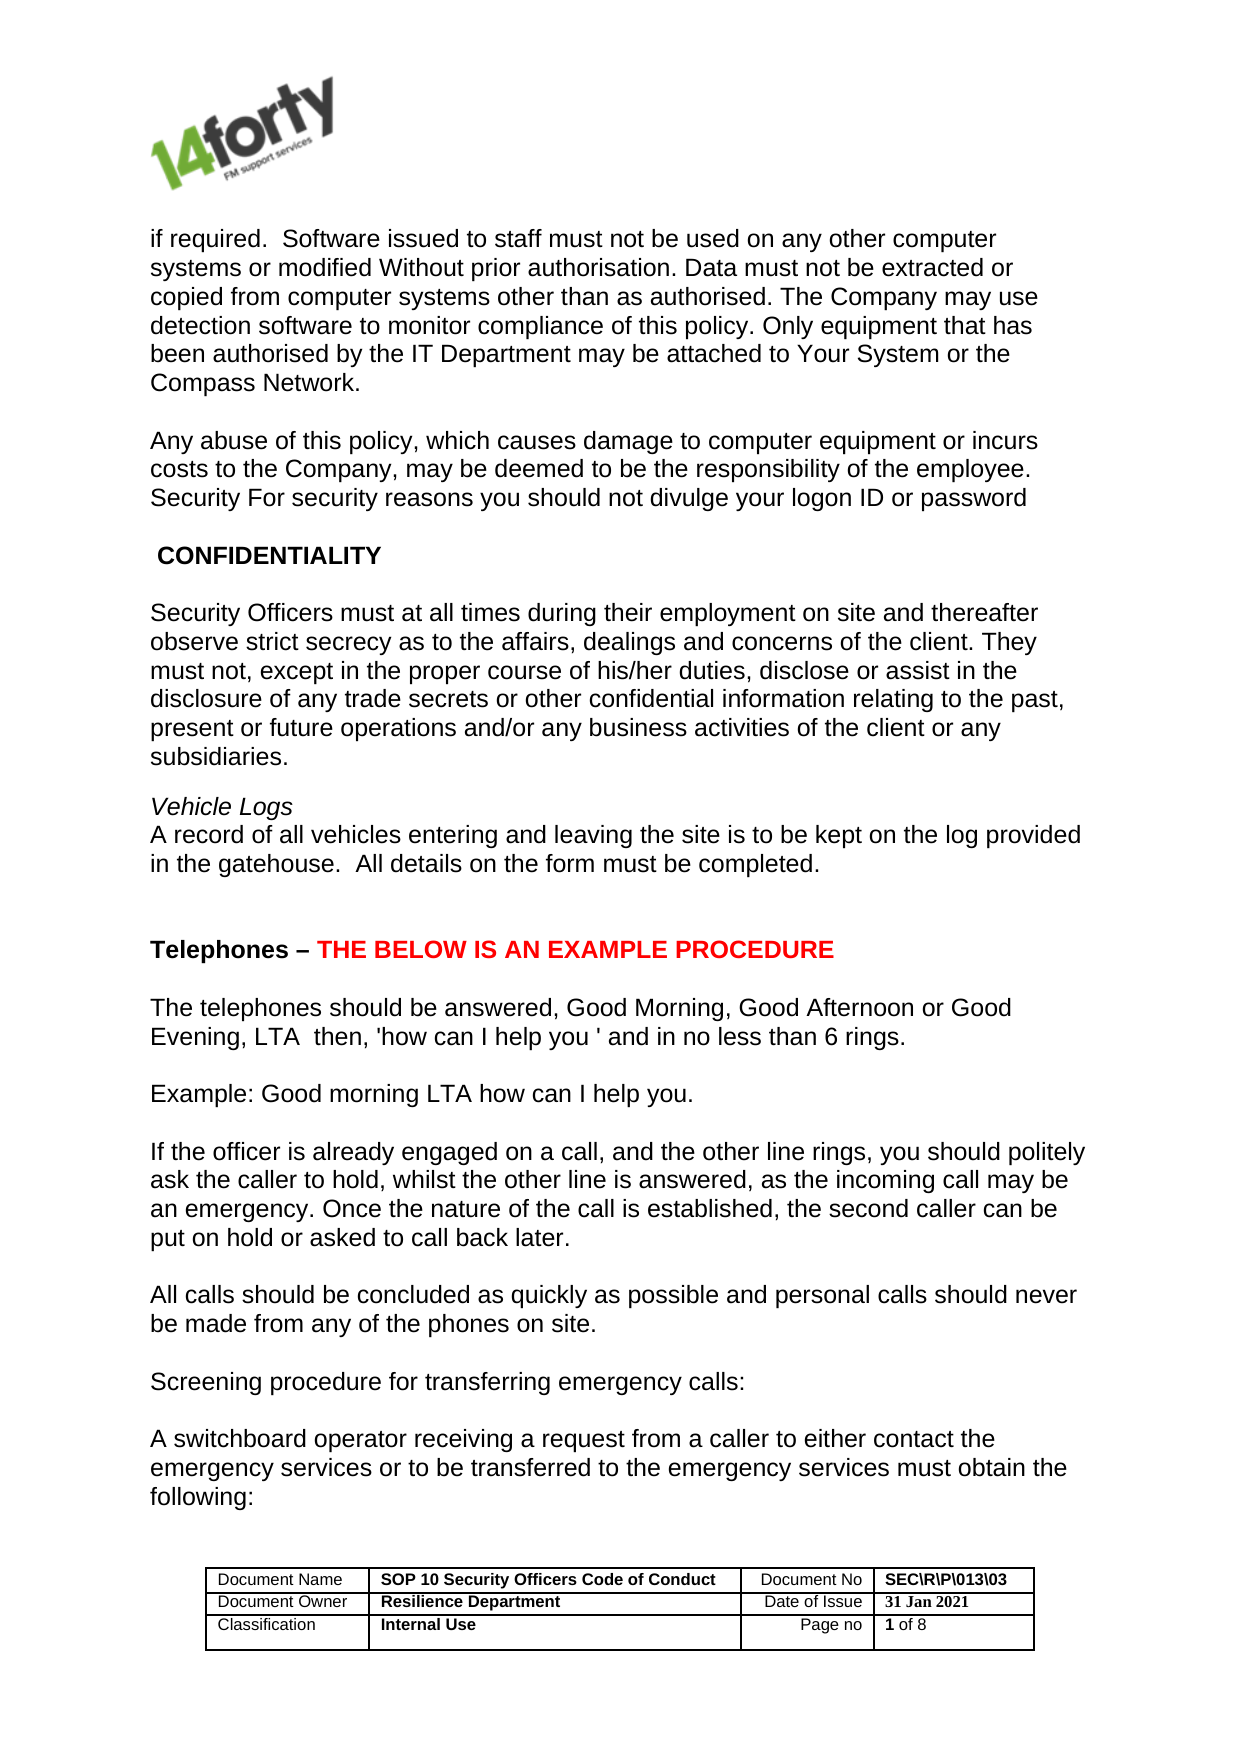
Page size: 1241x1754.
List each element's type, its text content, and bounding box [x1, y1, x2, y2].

picture [150, 73, 346, 196]
text A switchboard operator receiving a request from a caller to either contact the emergency services or to be transferred to the emergency services must obtain the following: [150, 1424, 1090, 1510]
subtitle Vehicle Logs [150, 791, 1090, 820]
text CONFIDENTIALITY [150, 541, 1090, 569]
text Security For security reasons you should not divulge your logon ID or password [150, 483, 1090, 512]
text The telephones should be answered, Good Morning, Good Afternoon or Good Evening, LTA then, 'how can I help you ' and in no less than 6 rings. [150, 993, 1090, 1050]
text Security Officers must at all times during their employment on site and thereafter observe strict secrecy as to the affairs, dealings and concerns of the client. They must not, except in the proper course of his/her duties, disclose or assist in the disclosure of any trade secrets or other confidential information relating to the past, present or future operations and/or any business activities of the client or any subsidiaries. [150, 598, 1090, 771]
text Any abuse of this policy, which causes damage to computer equipment or incurs costs to the Company, may be deemed to be the responsibility of the employee. [150, 426, 1090, 483]
text A record of all vehicles entering and leaving the site is to be kept on the log provided in the gatehouse. All details on the form must be completed. [150, 820, 1090, 878]
text Example: Good morning LTA how can I help you. [150, 1079, 1090, 1108]
text Telephones – THE BELOW IS AN EXAMPLE PROCEDURE [150, 935, 1090, 964]
text If the officer is already engaged on a call, and the other line rings, you should politely ask the caller to hold, whilst the other line is answered, as the incoming call may be an emergency. Once the nature of the call is established, the second caller can be put on hold or asked to call back later. [150, 1136, 1090, 1251]
text All calls should be concluded as quickly as possible and personal calls should never be made from any of the phones on site. [150, 1280, 1090, 1338]
text Screening procedure for transferring emergency calls: [150, 1366, 1090, 1395]
